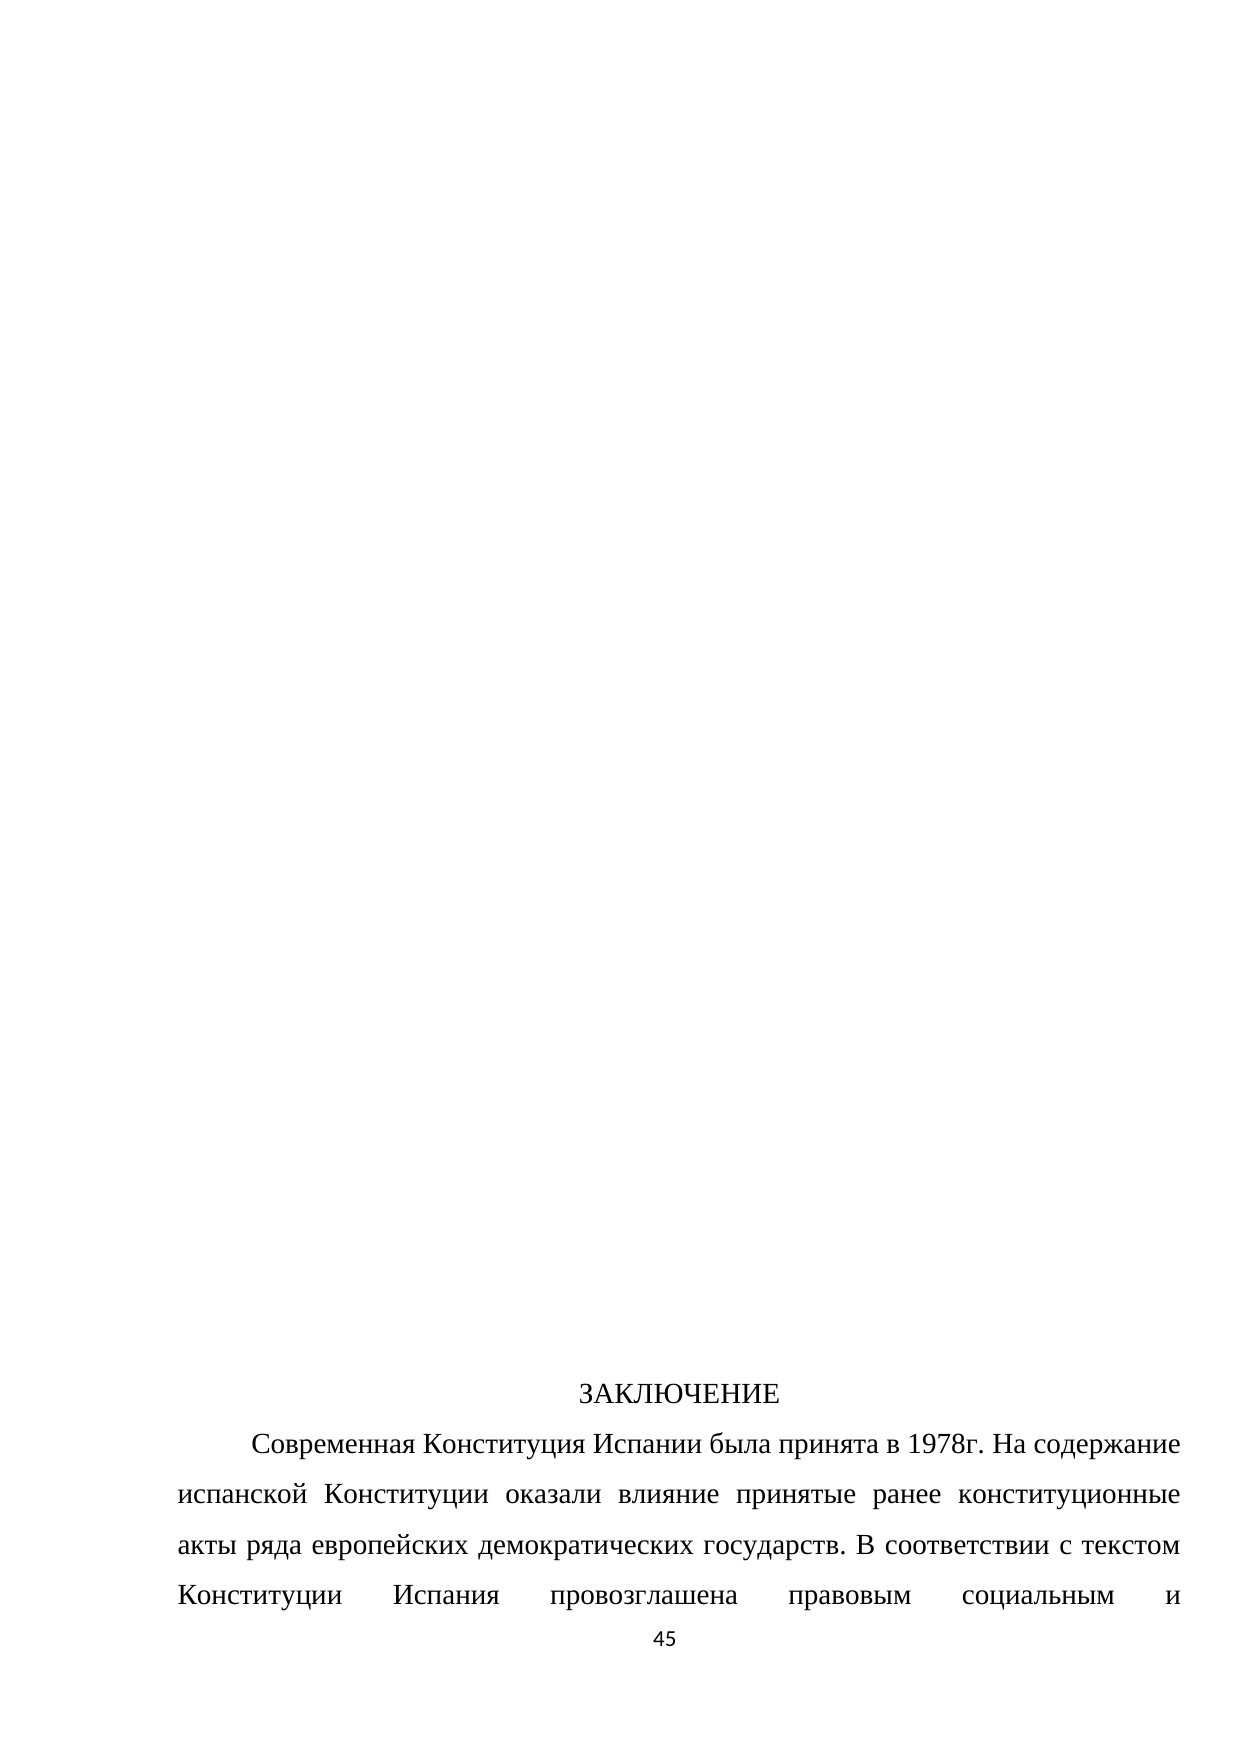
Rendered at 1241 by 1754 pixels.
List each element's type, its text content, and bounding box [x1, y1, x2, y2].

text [177, 1426, 1181, 1611]
text ЗАКЛЮЧЕНИЕ [177, 1376, 1181, 1409]
